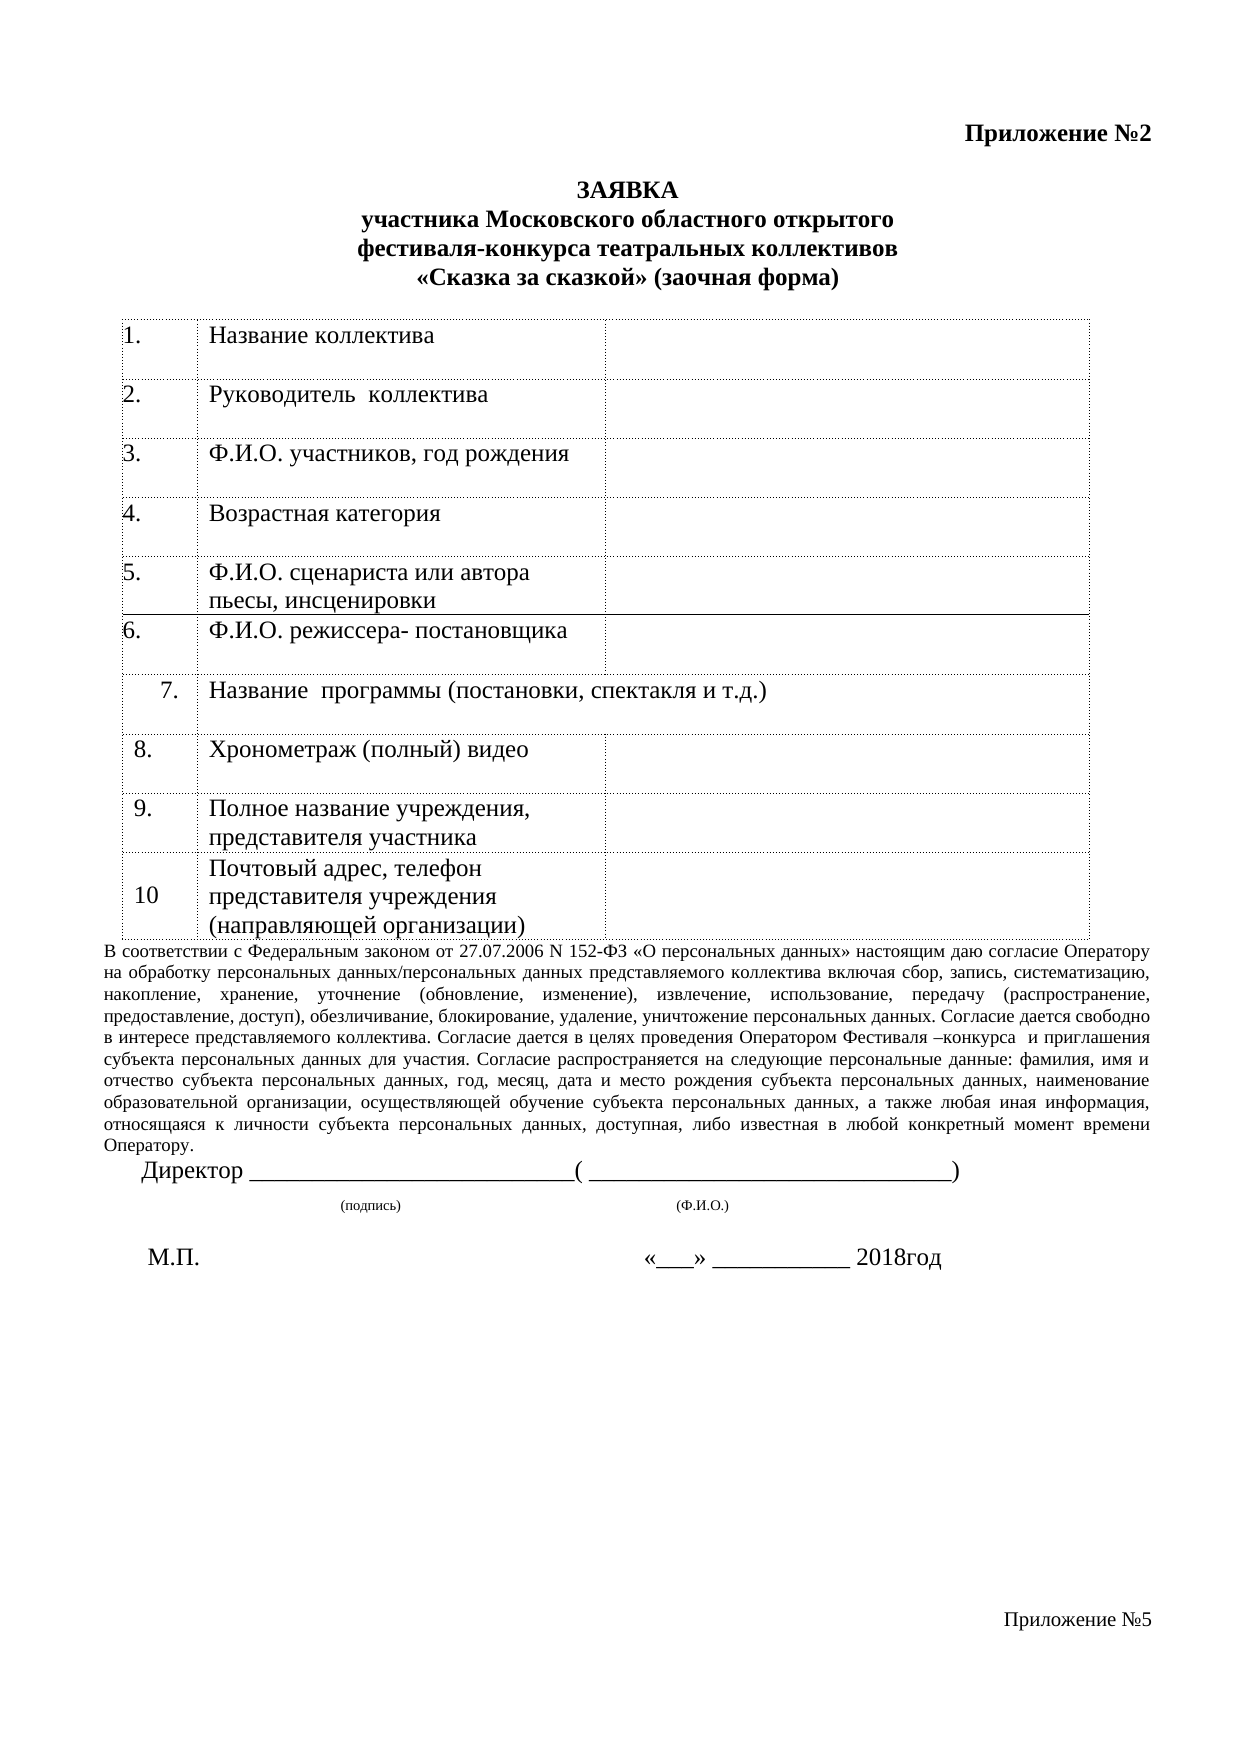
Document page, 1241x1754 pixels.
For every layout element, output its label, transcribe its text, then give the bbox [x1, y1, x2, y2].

table_cell Ф.И.О. режиссера- постановщика [197, 615, 605, 674]
table_cell [122, 379, 197, 437]
table_cell [605, 852, 1089, 939]
table_cell Возрастная категория [197, 497, 605, 556]
table_cell [122, 615, 197, 674]
text участника Московского областного открытого [103, 204, 1152, 233]
table_cell 8. [122, 734, 197, 792]
table_header [605, 319, 1089, 378]
table_cell [122, 497, 197, 556]
table_cell [605, 734, 1089, 792]
text Приложение №2 [103, 118, 1152, 147]
table_cell [605, 793, 1089, 852]
table_cell [122, 438, 197, 497]
text В соответствии с Федеральным законом от 27.07.2006 N 152-ФЗ «О персональных данных» настоящим даю согласие Оператору на обработку персональных данных/персональных данных представляемого коллектива включая сбор, запись, систематизацию, накопление, хранение, уточнение (обновление, изменение), извлечение, использование, передачу (распространение, предоставление, доступ), обезличивание, блокирование, удаление, уничтожение персональных данных. Согласие дается свободно в интересе представляемого коллектива. Согласие дается в целях проведения Оператором Фестиваля –конкурса и приглашения субъекта персональных данных для участия. Согласие распространяется на следующие персональные данные: фамилия, имя и отчество субъекта персональных данных, год, месяц, дата и место рождения субъекта персональных данных, наименование образовательной организации, осуществляющей обучение субъекта персональных данных, а также любая иная информация, относящаяся к личности субъекта персональных данных, доступная, либо известная в любой конкретный момент времени Оператору. [103, 940, 1152, 1156]
table_header Название коллектива [197, 319, 605, 378]
table_cell Название программы (постановки, спектакля и т.д.) [197, 674, 1089, 733]
table_cell 7. [122, 674, 197, 733]
table_cell [605, 615, 1089, 674]
table_cell [122, 556, 197, 614]
text фестиваля-конкурса театральных коллективов [103, 233, 1152, 262]
table_cell Хронометраж (полный) видео [197, 734, 605, 792]
table_cell Полное название учреждения, представителя участника [197, 793, 605, 852]
text Директор __________________________( _____________________________) [103, 1156, 1152, 1184]
text М.П. «___» ___________ 2018год [103, 1242, 1152, 1271]
text Приложение №5 [103, 1607, 1152, 1631]
table_cell 10 [122, 852, 197, 939]
table_header [122, 319, 197, 378]
text (подпись) (Ф.И.О.) [103, 1184, 1152, 1213]
table_cell Почтовый адрес, телефон представителя учреждения (направляющей организации) [197, 852, 605, 939]
table_cell [605, 438, 1089, 497]
table_cell Ф.И.О. сценариста или автора пьесы, инсценировки [197, 556, 605, 614]
text ЗАЯВКА [103, 176, 1152, 204]
table_cell [605, 497, 1089, 556]
table_cell [605, 556, 1089, 614]
table_cell Ф.И.О. участников, год рождения [197, 438, 605, 497]
table_cell 9. [122, 793, 197, 852]
table_cell Руководитель коллектива [197, 379, 605, 437]
text «Сказка за сказкой» (заочная форма) [103, 262, 1152, 291]
table_cell [605, 379, 1089, 437]
